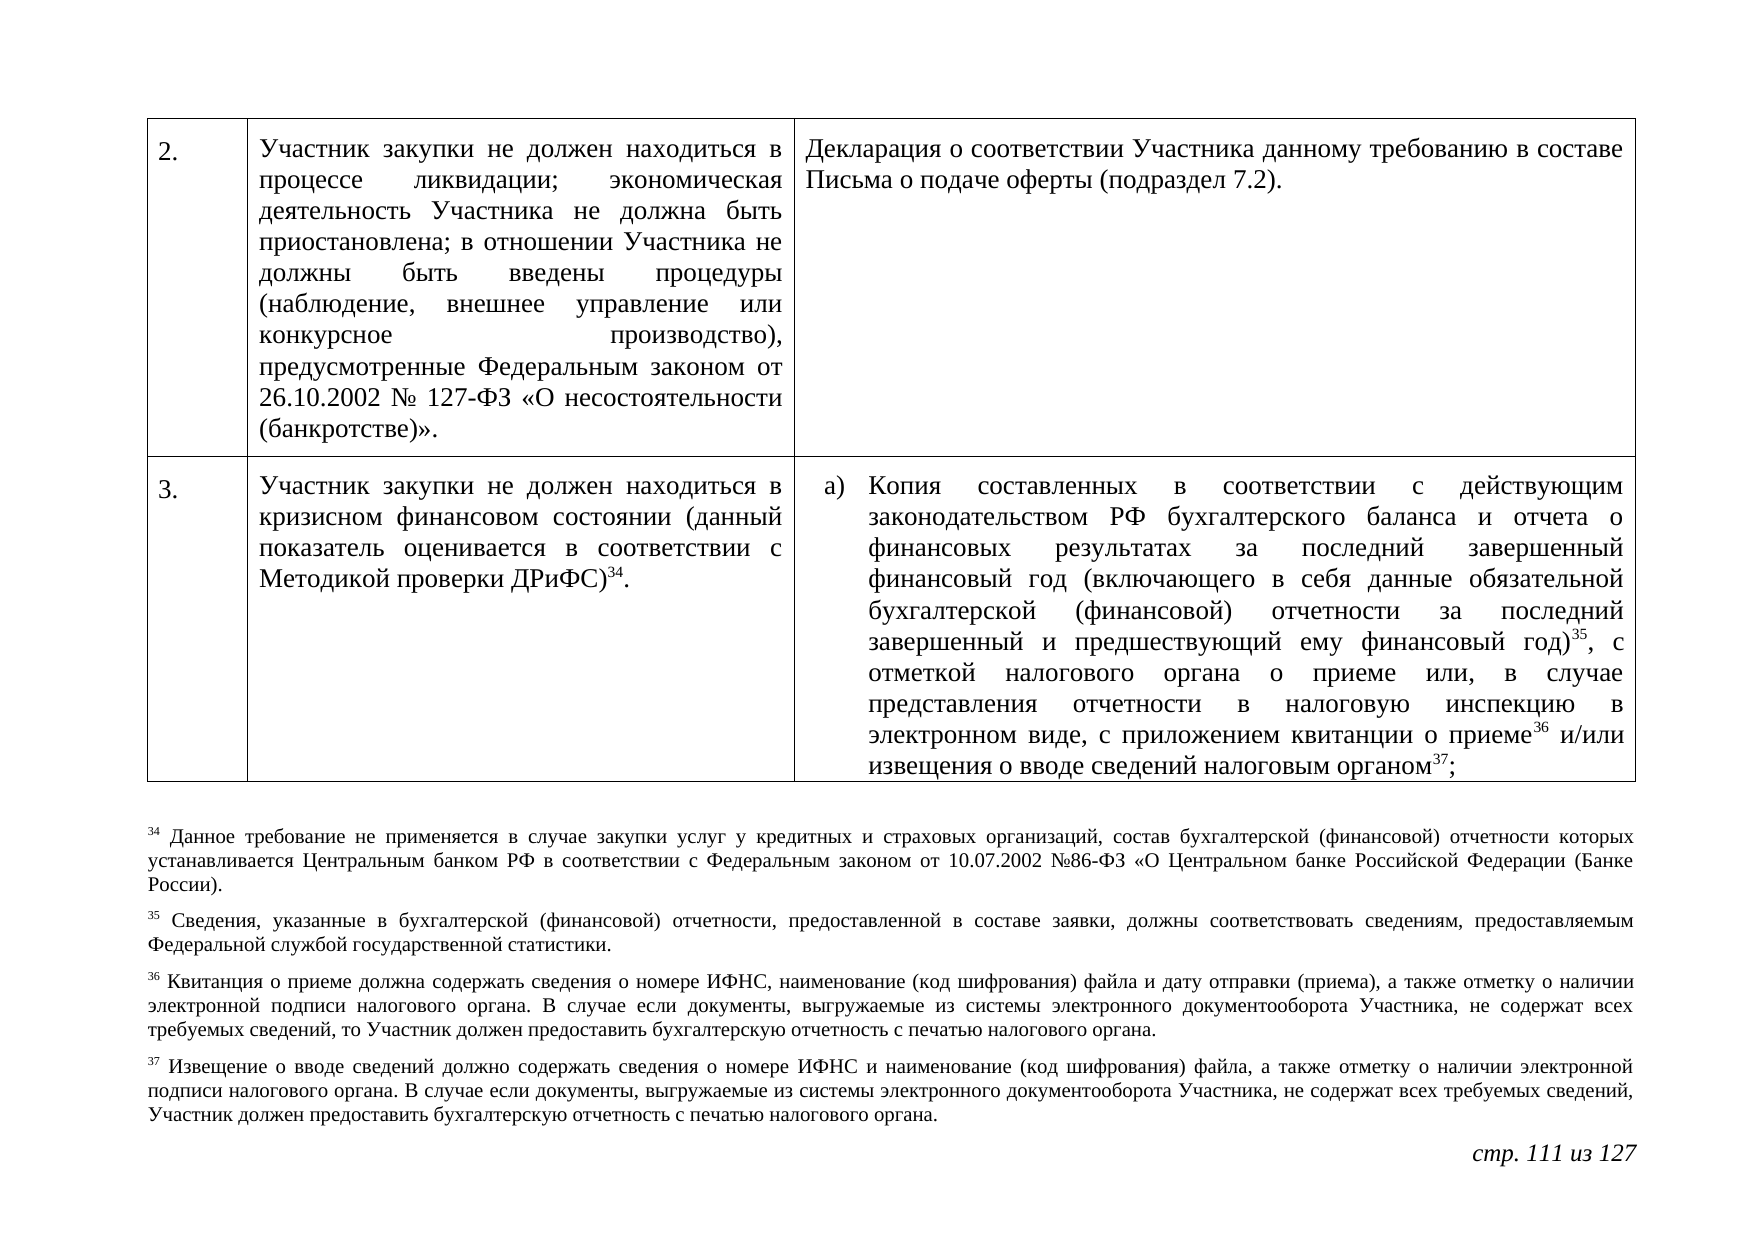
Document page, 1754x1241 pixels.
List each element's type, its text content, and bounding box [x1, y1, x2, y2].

table_cell Декларация о соответствии Участника данному требованию в составе Письма о подаче оферты (подраздел 7.2). [795, 119, 1635, 456]
table_cell [148, 119, 247, 456]
table_cell [148, 457, 247, 781]
table_cell Копия составленных в соответствии с действующим законодательством РФ бухгалтерского баланса и отчета о финансовых результатах за последний завершенный финансовый год (включающего в себя данные обязательной бухгалтерской (финансовой) отчетности за последний завершенный и предшествующий ему финансовый год), с отметкой налогового органа о приеме или, в случае представления отчетности в налоговую инспекцию в электронном виде, с приложением квитанции о приеме и/или извещения о вводе сведений налоговым органом; Бухгалтерский баланс и отчет о финансовых результатах должны содержать следующие показатели: Основные средства, итого по разделу I, Дебиторская задолженность, Финансовые вложения (за исключением денежных эквивалентов), Денежные средства и денежные эквиваленты, Валюта баланса (актив), Капитал и резервы, Нераспределенная прибыль (непокрытый убыток), в т.ч. промежуточные дивиденды, Итого по разделу III, Долгосрочные заемные средства, Итого по разделу IV, Краткосрочные заемные средства, Кредиторская задолженность, Итого по разделу V, Валюта баланса (пассив), Выручка, Проценты к уплате, Прибыль (убыток) до налогообложения. В случае если Участник предоставляет в налоговые органы упрощенную бухгалтерскую (финансовую) отчетность, ему необходимо предоставить в составе заявки копию данной отчетности с отметкой налогового органа о приеме или, в случае представления отчетности в налоговую инспекцию в электронном виде, с приложением квитанции о приеме и/или извещения о вводе сведений налоговым органом, а также дополнительно сведения о размере всех требуемых показателей по установленной в настоящей Документации о закупке форме (подраздел 7.8) по данным отчетных периодов, содержащихся в предоставленной упрощенной бухгалтерской (финансовой) отчетности. Иные участники закупки (индивидуальные предприниматели и иностранные лица), имеющие право не вести бухгалтерский учет в соответствии с п.2 ст.6 Федерального закона от 06.12.2011 №402-ФЗ «О бухгалтерском учете», предоставляют данные за последний завершенный и предшествующий ему финансовый год по установленной в Документации о закупке форме — Данные бухгалтерской (финансовой) отчетности (форма 8) (подраздел 7.8), заверенные подписями индивидуального предпринимателя / руководителя и главного бухгалтера, а также печатью Участника (при наличии таковой). Вновь зарегистрированные участники, на момент подачи заявки не предоставлявшие в соответствии с действующим законодательством РФ в налоговые органы бухгалтерскую (финансовую) отчетность за завершенный финансовый год, предоставляют заверенную подписями руководителя и главного бухгалтера, а также печатью Участника (при наличии таковой) копию составленной в соответствии с требованиями действующего законодательства РФ промежуточной бухгалтерской (финансовой) отчетности (за последний завершенный квартал), содержащую все вышеперечисленные показатели, либо данные по установленной в Документации о закупке форме — Данные бухгалтерской (финансовой) отчетности (форма 8) (подраздел 7.8). [795, 457, 1635, 781]
table_cell Участник закупки не должен находиться в кризисном финансовом состоянии (данный показатель оценивается в соответствии с Методикой проверки ДРиФС). [248, 457, 794, 781]
table_cell Участник закупки не должен находиться в процессе ликвидации; экономическая деятельность Участника не должна быть приостановлена; в отношении Участника не должны быть введены процедуры (наблюдение, внешнее управление или конкурсное производство), предусмотренные Федеральным законом от 26.10.2002 № 127-ФЗ «О несостоятельности (банкротстве)». [248, 119, 794, 456]
